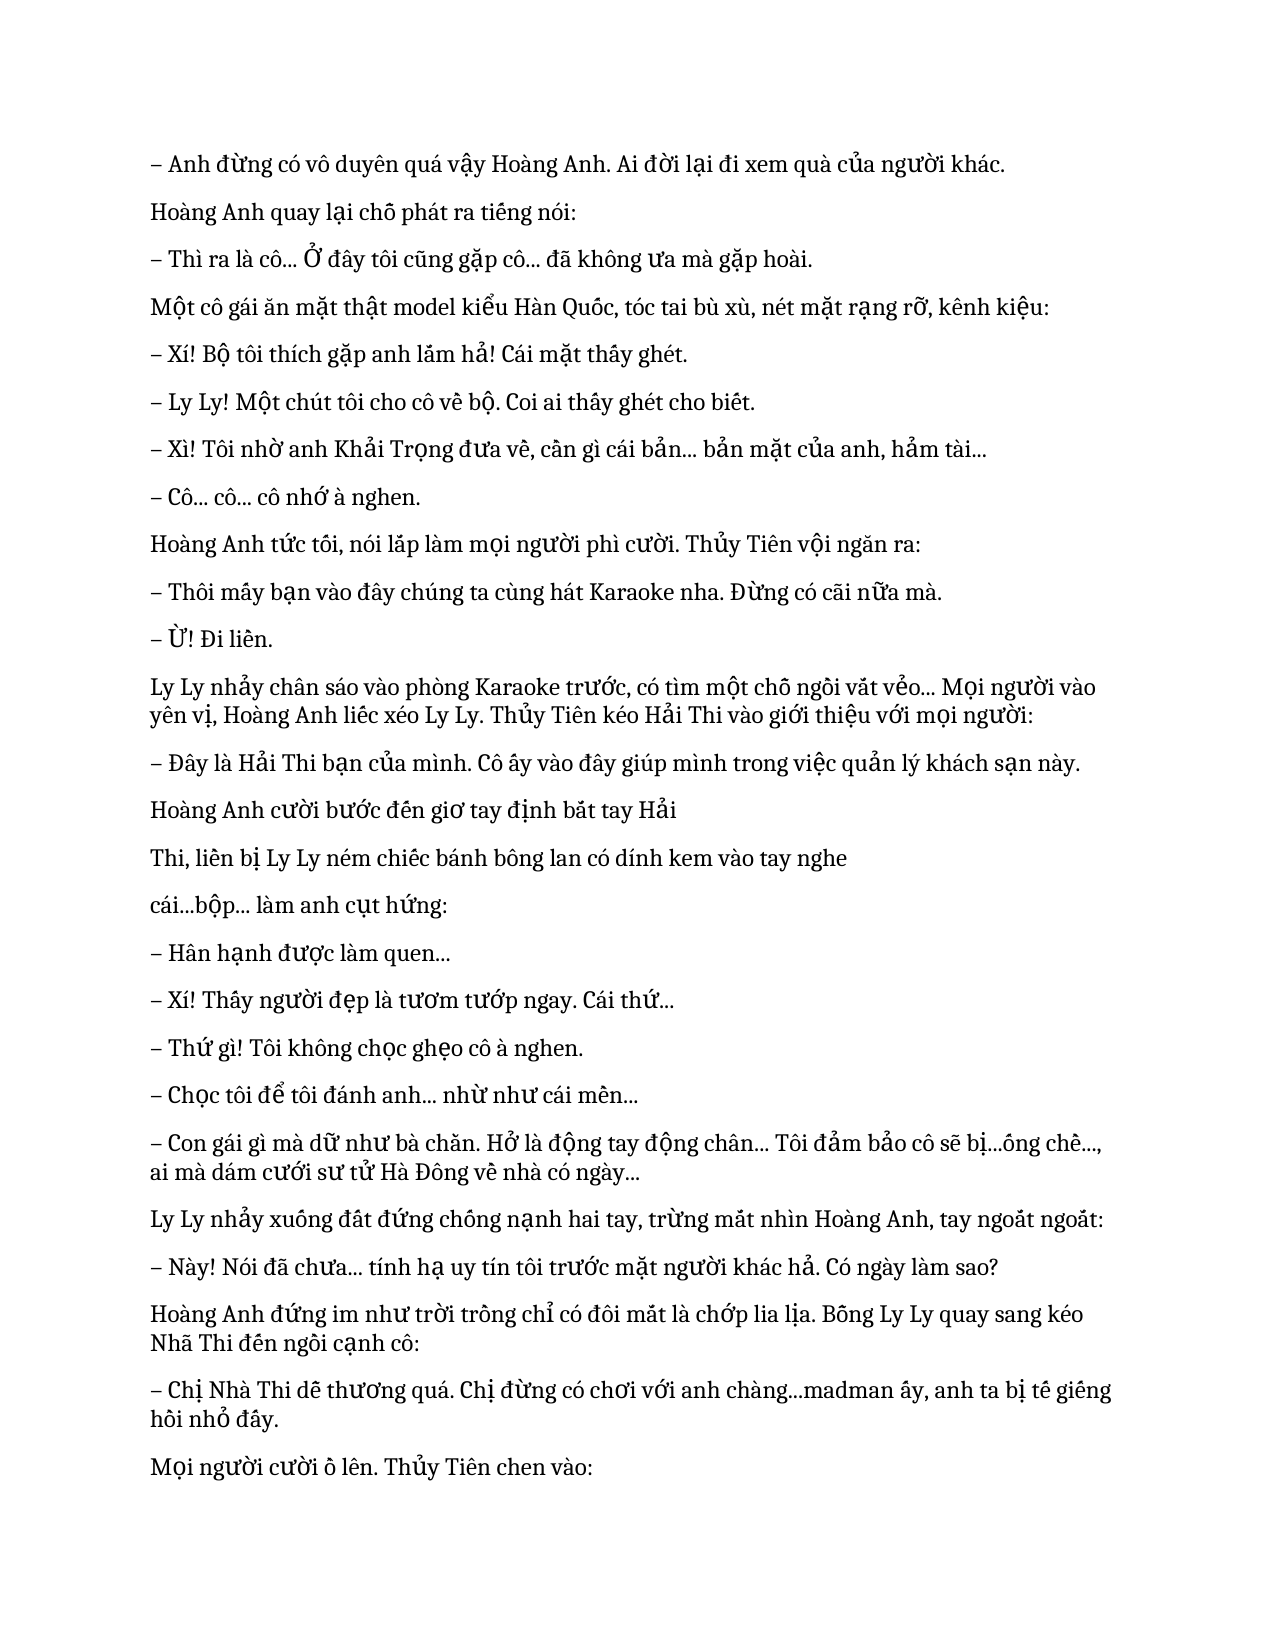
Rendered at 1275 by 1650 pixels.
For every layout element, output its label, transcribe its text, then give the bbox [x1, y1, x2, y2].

text – Ly Ly! Một chút tôi cho cô về bộ. Coi ai thấy ghét cho biết. [150, 387, 1125, 416]
text – Cô... cô... cô nhớ à nghen. [150, 482, 1125, 511]
text Hoàng Anh quay lại chỗ phát ra tiếng nói: [150, 197, 1125, 226]
text cái...bộp... làm anh cụt hứng: [150, 891, 1125, 920]
text Một cô gái ăn mặt thật model kiểu Hàn Quốc, tóc tai bù xù, nét mặt rạng rỡ, kênh kiệu: [150, 292, 1125, 321]
text – Thôi mấy bạn vào đây chúng ta cùng hát Karaoke nha. Ðừng có cãi nữa mà. [150, 577, 1125, 606]
text Ly Ly nhảy chân sáo vào phòng Karaoke trước, có tìm một chỗ ngồi vắt vẻo... Mọi người vào yên vị, Hoàng Anh liếc xéo Ly Ly. Thủy Tiên kéo Hải Thi vào giới thiệu với mọi người: [150, 672, 1125, 730]
text Hoàng Anh đứng im như trời trồng chỉ có đôi mắt là chớp lia lịa. Bỗng Ly Ly quay sang kéo Nhã Thi đến ngồi cạnh cô: [150, 1300, 1125, 1357]
text Ly Ly nhảy xuống đất đứng chống nạnh hai tay, trừng mắt nhìn Hoàng Anh, tay ngoắt ngoắt: [150, 1205, 1125, 1234]
text Hoàng Anh tức tối, nói lắp làm mọi người phì cười. Thủy Tiên vội ngăn ra: [150, 530, 1125, 559]
text – Xì! Tôi nhờ anh Khải Trọng đưa về, cần gì cái bản... bản mặt của anh, hảm tài... [150, 435, 1125, 464]
text – Xí! Thấy người đẹp là tươm tướp ngay. Cái thứ... [150, 986, 1125, 1015]
text – Xí! Bộ tôi thích gặp anh lắm hả! Cái mặt thấy ghét. [150, 340, 1125, 369]
text – Anh đừng có vô duyên quá vậy Hoàng Anh. Ai đời lại đi xem quà của người khác. [150, 150, 1125, 179]
text – Con gái gì mà dữ như bà chằn. Hở là động tay động chân... Tôi đảm bảo cô sẽ bị...ống chề..., ai mà dám cưới sư tử Hà Ðông về nhà có ngày... [150, 1129, 1125, 1186]
text – Thứ gì! Tôi không chọc ghẹo cô à nghen. [150, 1034, 1125, 1062]
text – Chị Nhà Thi dễ thương quá. Chị đừng có chơi với anh chàng...madman ấy, anh ta bị tế giếng hồi nhỏ đấy. [150, 1376, 1125, 1434]
text – Chọc tôi để tôi đánh anh... nhừ như cái mền... [150, 1081, 1125, 1110]
text – Ừ! Ði liền. [150, 625, 1125, 654]
text – Hân hạnh được làm quen... [150, 939, 1125, 967]
text – Này! Nói đã chưa... tính hạ uy tín tôi trước mặt người khác hả. Có ngày làm sao? [150, 1252, 1125, 1281]
text Thi, liền bị Ly Ly ném chiếc bánh bông lan có dính kem vào tay nghe [150, 844, 1125, 872]
text Mọi người cười ồ lên. Thủy Tiên chen vào: [150, 1452, 1125, 1481]
text – Ðây là Hải Thi bạn của mình. Cô ấy vào đây giúp mình trong việc quản lý khách sạn này. [150, 749, 1125, 777]
text – Thì ra là cô... Ở đây tôi cũng gặp cô... đã không ưa mà gặp hoài. [150, 245, 1125, 274]
text Hoàng Anh cười bước đến giơ tay định bắt tay Hải [150, 796, 1125, 825]
